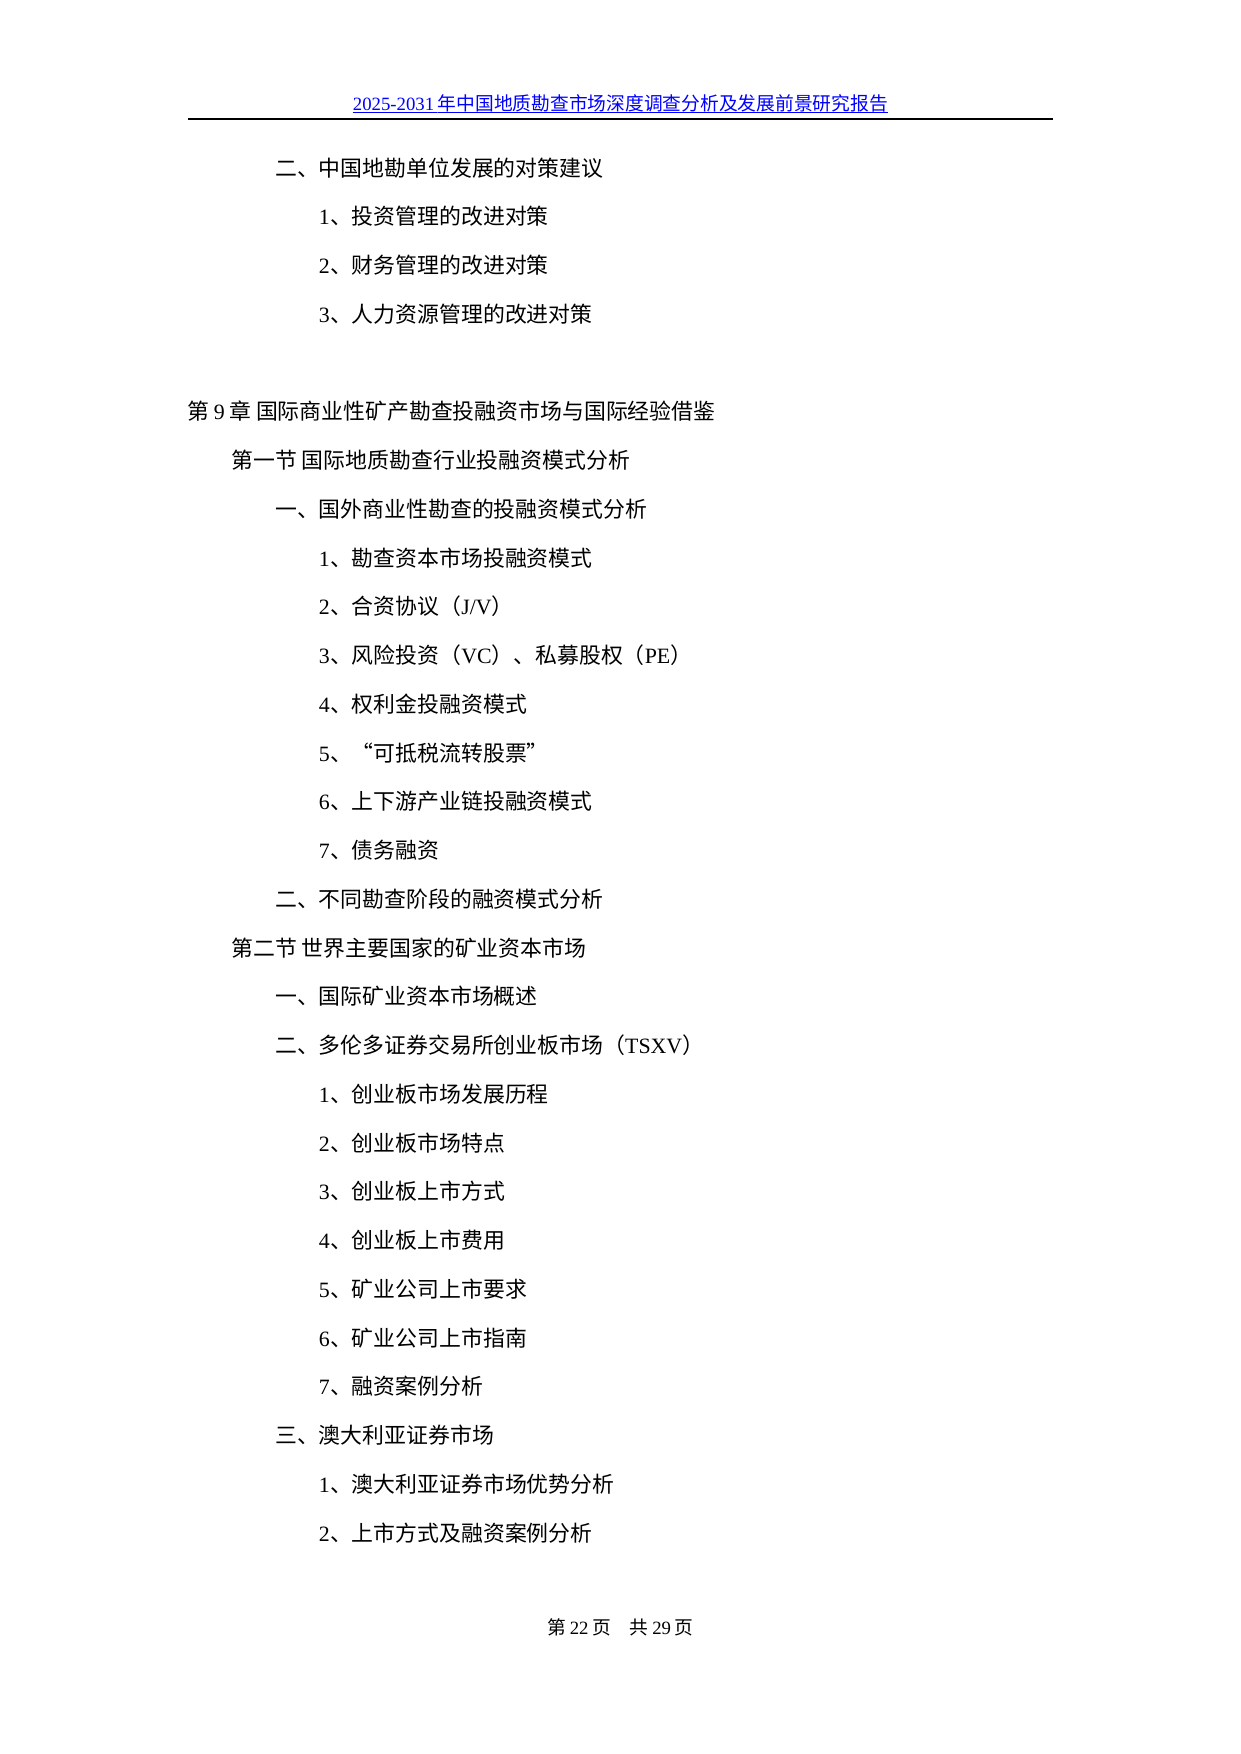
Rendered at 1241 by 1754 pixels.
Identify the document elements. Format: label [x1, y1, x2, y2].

text [187, 150, 1053, 1548]
